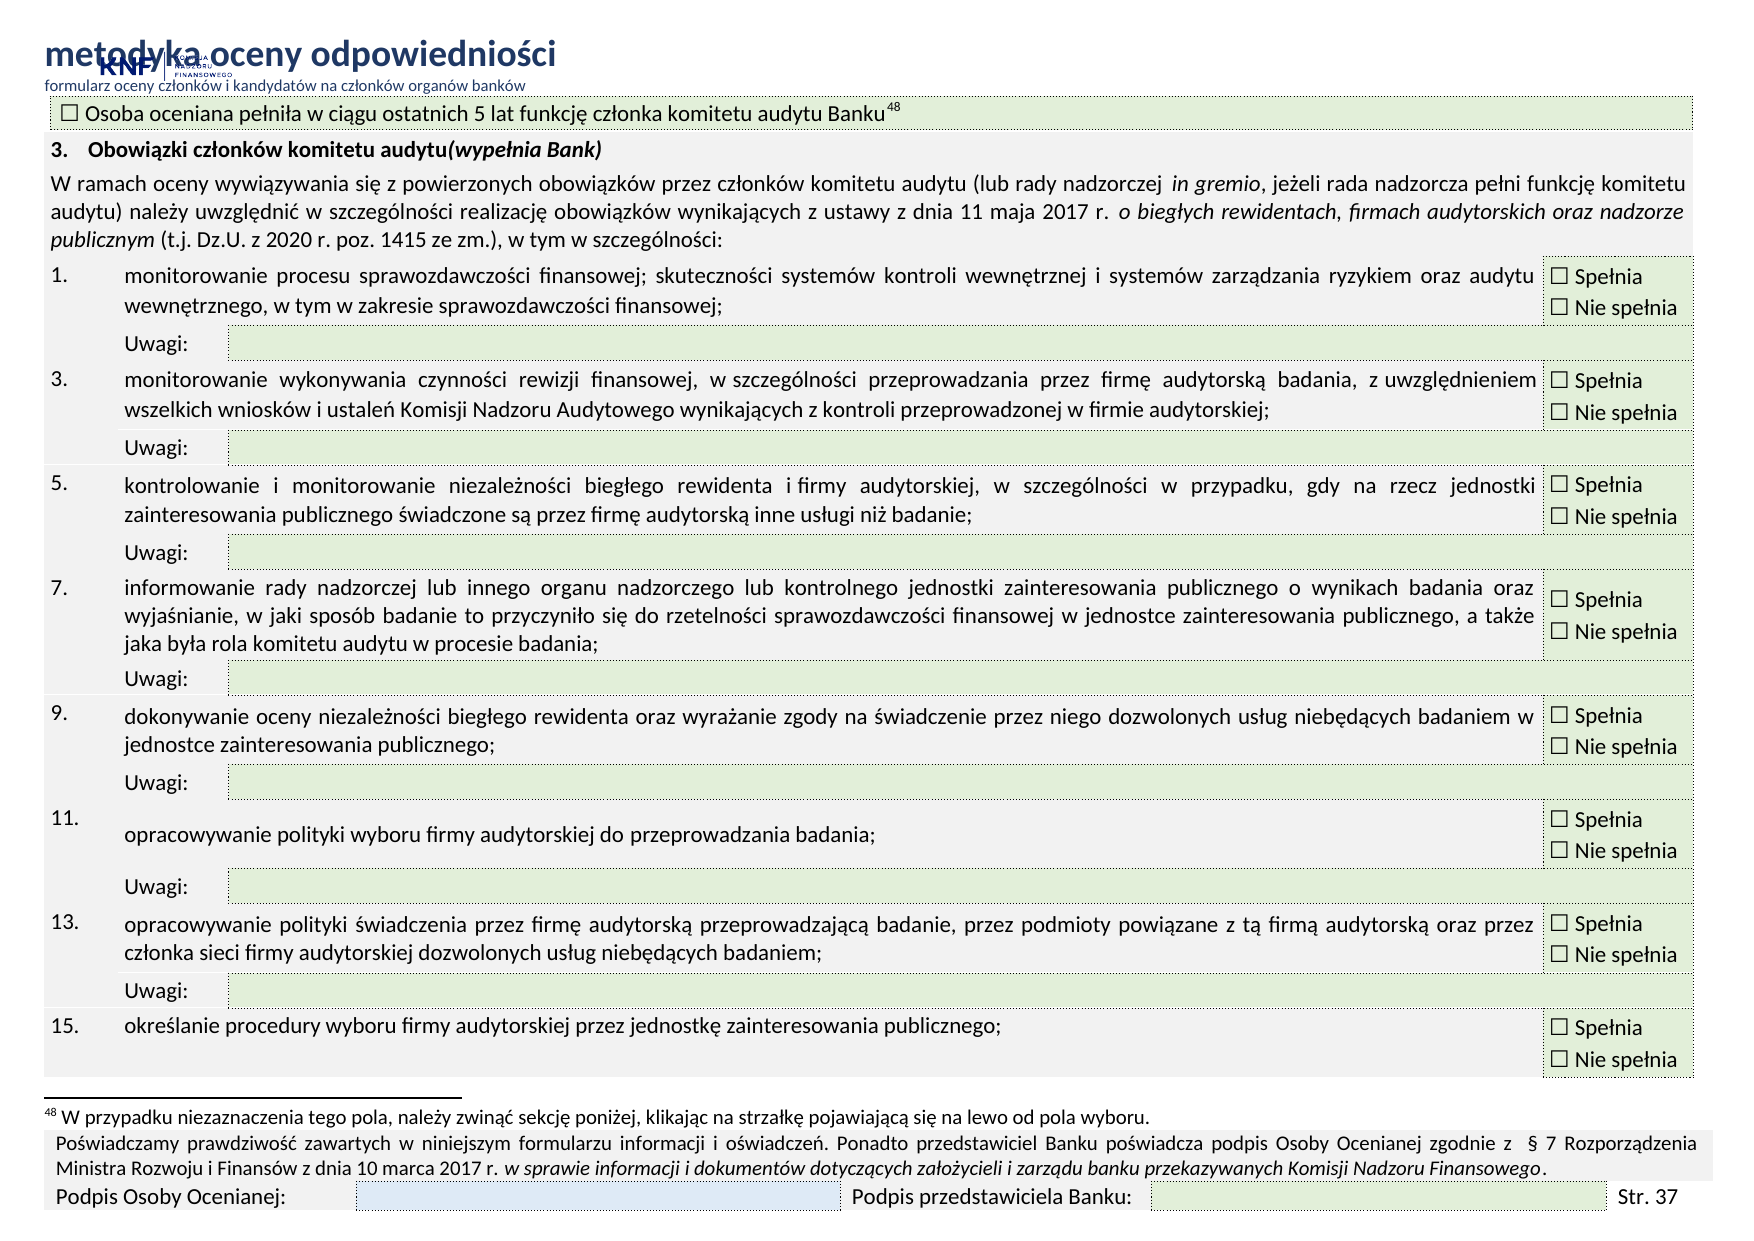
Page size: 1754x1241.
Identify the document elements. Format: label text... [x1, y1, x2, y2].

table_cell [44, 465, 118, 569]
table_cell Uwagi: [118, 660, 229, 694]
table_cell określanie procedury wyboru firmy audytorskiej przez jednostkę zainteresowania publicznego; [118, 1008, 1543, 1077]
table_cell Uwagi: [118, 764, 229, 799]
table_cell Spełnia Nie spełnia [1543, 465, 1693, 534]
table_cell [44, 569, 118, 694]
subtitle Osoba oceniana pełniła w ciągu ostatnich 5 lat funkcję członka komitetu audytu Banku [50, 96, 1693, 130]
table_cell [44, 360, 118, 464]
table_cell W ramach oceny wywiązywania się z powierzonych obowiązków przez członków komitetu audytu (lub rady nadzorczej in gremio, jeżeli rada nadzorcza pełni funkcję komitetu audytu) należy uwzględnić w szczególności realizację obowiązków wynikających z ustawy z dnia 11 maja 2017 r. o biegłych rewidentach, firmach audytorskich oraz nadzorze publicznym (t.j. Dz.U. z 2020 r. poz. 1415 ze zm.), w tym w szczególności: [44, 166, 1693, 256]
table_cell Spełnia Nie spełnia [1543, 1008, 1693, 1077]
table_cell Uwagi: [118, 868, 229, 903]
table_cell Spełnia Nie spełnia [1543, 256, 1693, 325]
table_cell informowanie rady nadzorczej lub innego organu nadzorczego lub kontrolnego jednostki zainteresowania publicznego o wynikach badania oraz wyjaśnianie, w jaki sposób badanie to przyczyniło się do rzetelności sprawozdawczości finansowej w jednostce zainteresowania publicznego, a także jaka była rola komitetu audytu w procesie badania; [118, 569, 1543, 660]
table_header Obowiązki członków komitetu audytu(wypełnia Bank) [44, 132, 1693, 166]
table_cell Uwagi: [118, 534, 229, 569]
table_cell Spełnia Nie spełnia [1543, 360, 1693, 429]
table_cell [44, 256, 118, 360]
table_cell [44, 799, 118, 903]
table_cell Uwagi: [118, 973, 229, 1007]
table_cell [44, 695, 118, 799]
table_cell [44, 1008, 118, 1077]
table_cell [44, 903, 118, 1007]
table_cell Uwagi: [118, 430, 229, 464]
table_cell dokonywanie oceny niezależności biegłego rewidenta oraz wyrażanie zgody na świadczenie przez niego dozwolonych usług niebędących badaniem w jednostce zainteresowania publicznego; [118, 695, 1543, 764]
table_cell Spełnia Nie spełnia [1543, 695, 1693, 764]
table_cell kontrolowanie i monitorowanie niezależności biegłego rewidenta i firmy audytorskiej, w szczególności w przypadku, gdy na rzecz jednostki zainteresowania publicznego świadczone są przez firmę audytorską inne usługi niż badanie; [118, 465, 1543, 534]
table_cell monitorowanie wykonywania czynności rewizji finansowej, w szczególności przeprowadzania przez firmę audytorską badania, z uwzględnieniem wszelkich wniosków i ustaleń Komisji Nadzoru Audytowego wynikających z kontroli przeprowadzonej w firmie audytorskiej; [118, 360, 1543, 429]
table_cell opracowywanie polityki świadczenia przez firmę audytorską przeprowadzającą badanie, przez podmioty powiązane z tą firmą audytorską oraz przez członka sieci firmy audytorskiej dozwolonych usług niebędących badaniem; [118, 903, 1543, 972]
table_cell Spełnia Nie spełnia [1543, 799, 1693, 868]
table_cell Spełnia Nie spełnia [1543, 903, 1693, 972]
table_cell opracowywanie polityki wyboru firmy audytorskiej do przeprowadzania badania; [118, 799, 1543, 868]
table_cell Uwagi: [118, 325, 229, 360]
picture [96, 44, 234, 86]
table_cell monitorowanie procesu sprawozdawczości finansowej; skuteczności systemów kontroli wewnętrznej i systemów zarządzania ryzykiem oraz audytu wewnętrznego, w tym w zakresie sprawozdawczości finansowej; [118, 256, 1543, 325]
table_cell Spełnia Nie spełnia [1543, 569, 1693, 660]
